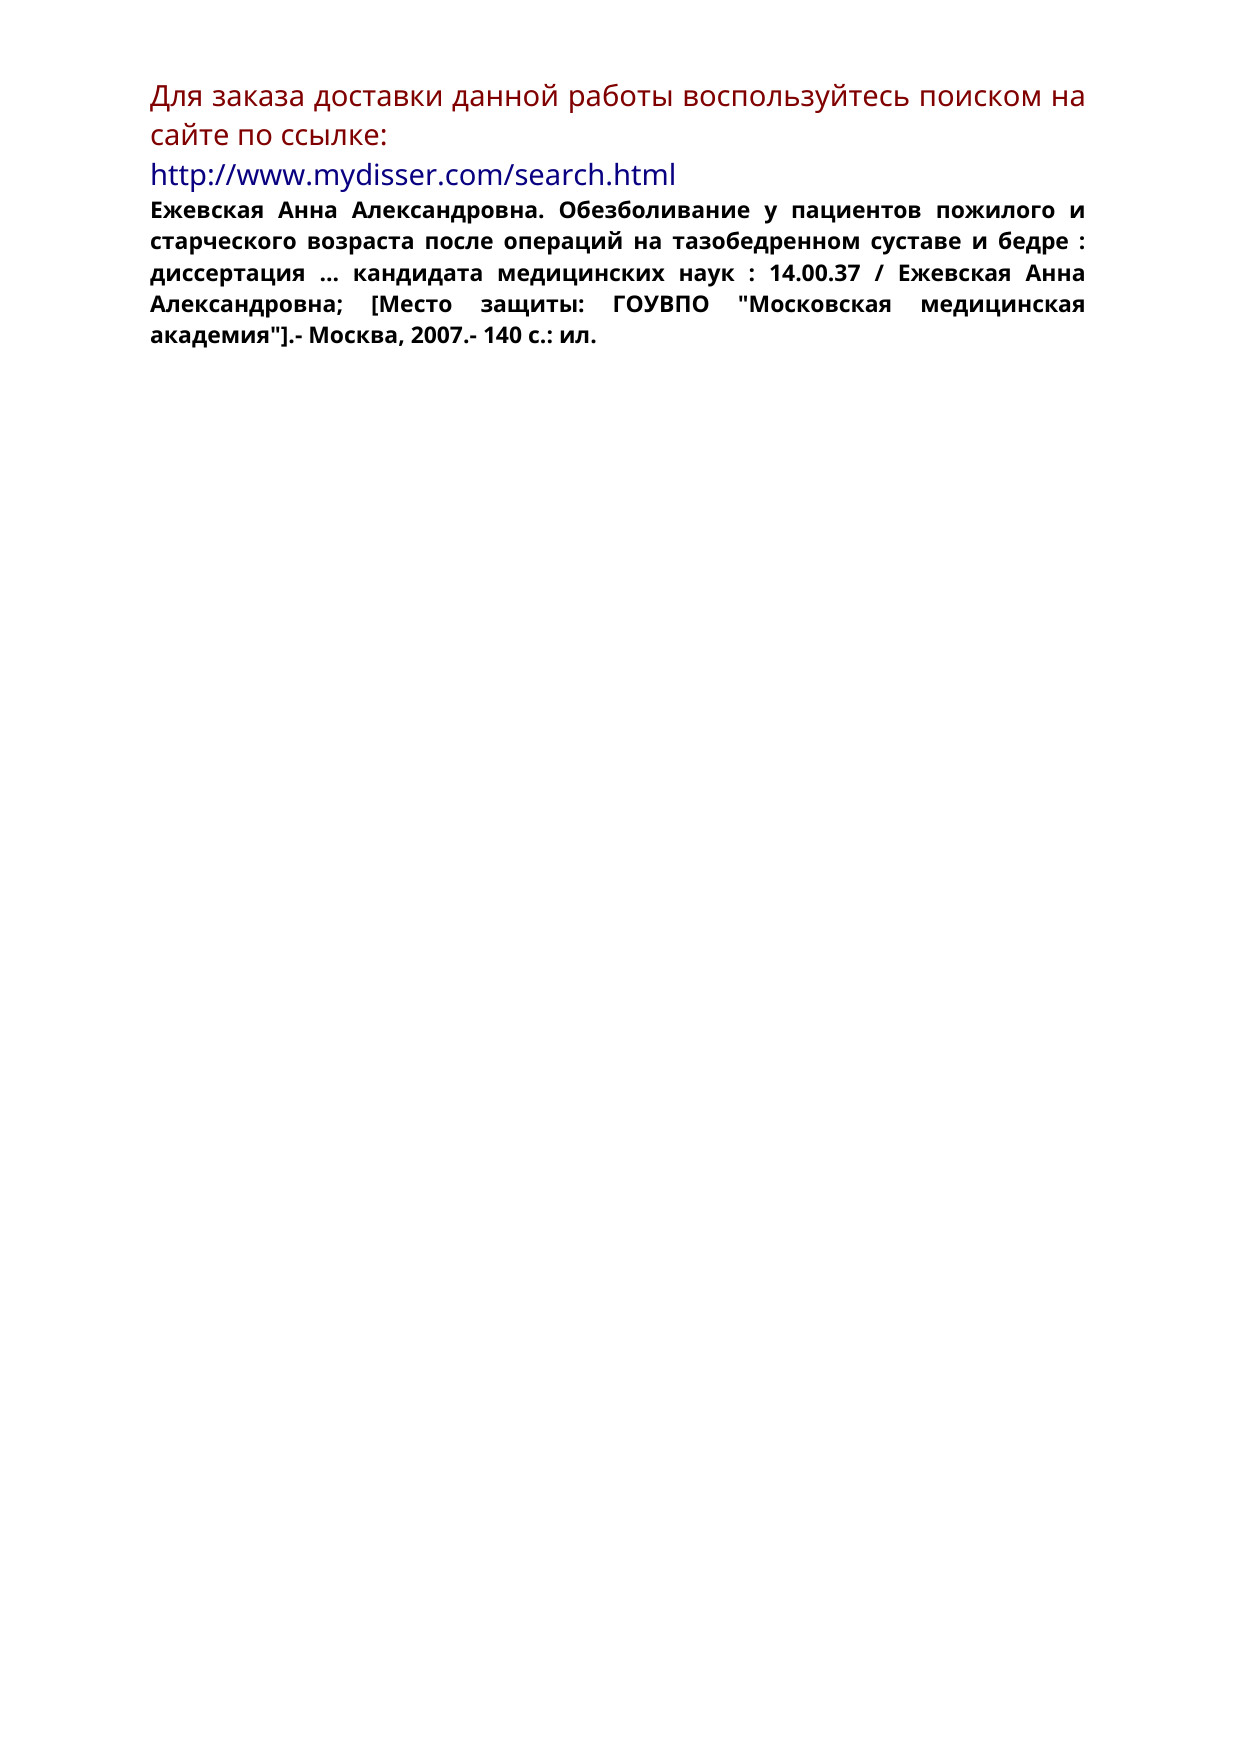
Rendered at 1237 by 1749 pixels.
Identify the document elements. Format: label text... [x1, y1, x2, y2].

text Ежевская Анна Александровна. Обезболивание у пациентов пожилого и старческого возраста после операций на тазобедренном суставе и бедре : диссертация ... кандидата медицинских наук : 14.00.37 / Ежевская Анна Александровна; [Место защиты: ГОУВПО "Московская медицинская академия"].- Москва, 2007.- 140 с.: ил. [150, 194, 1086, 350]
